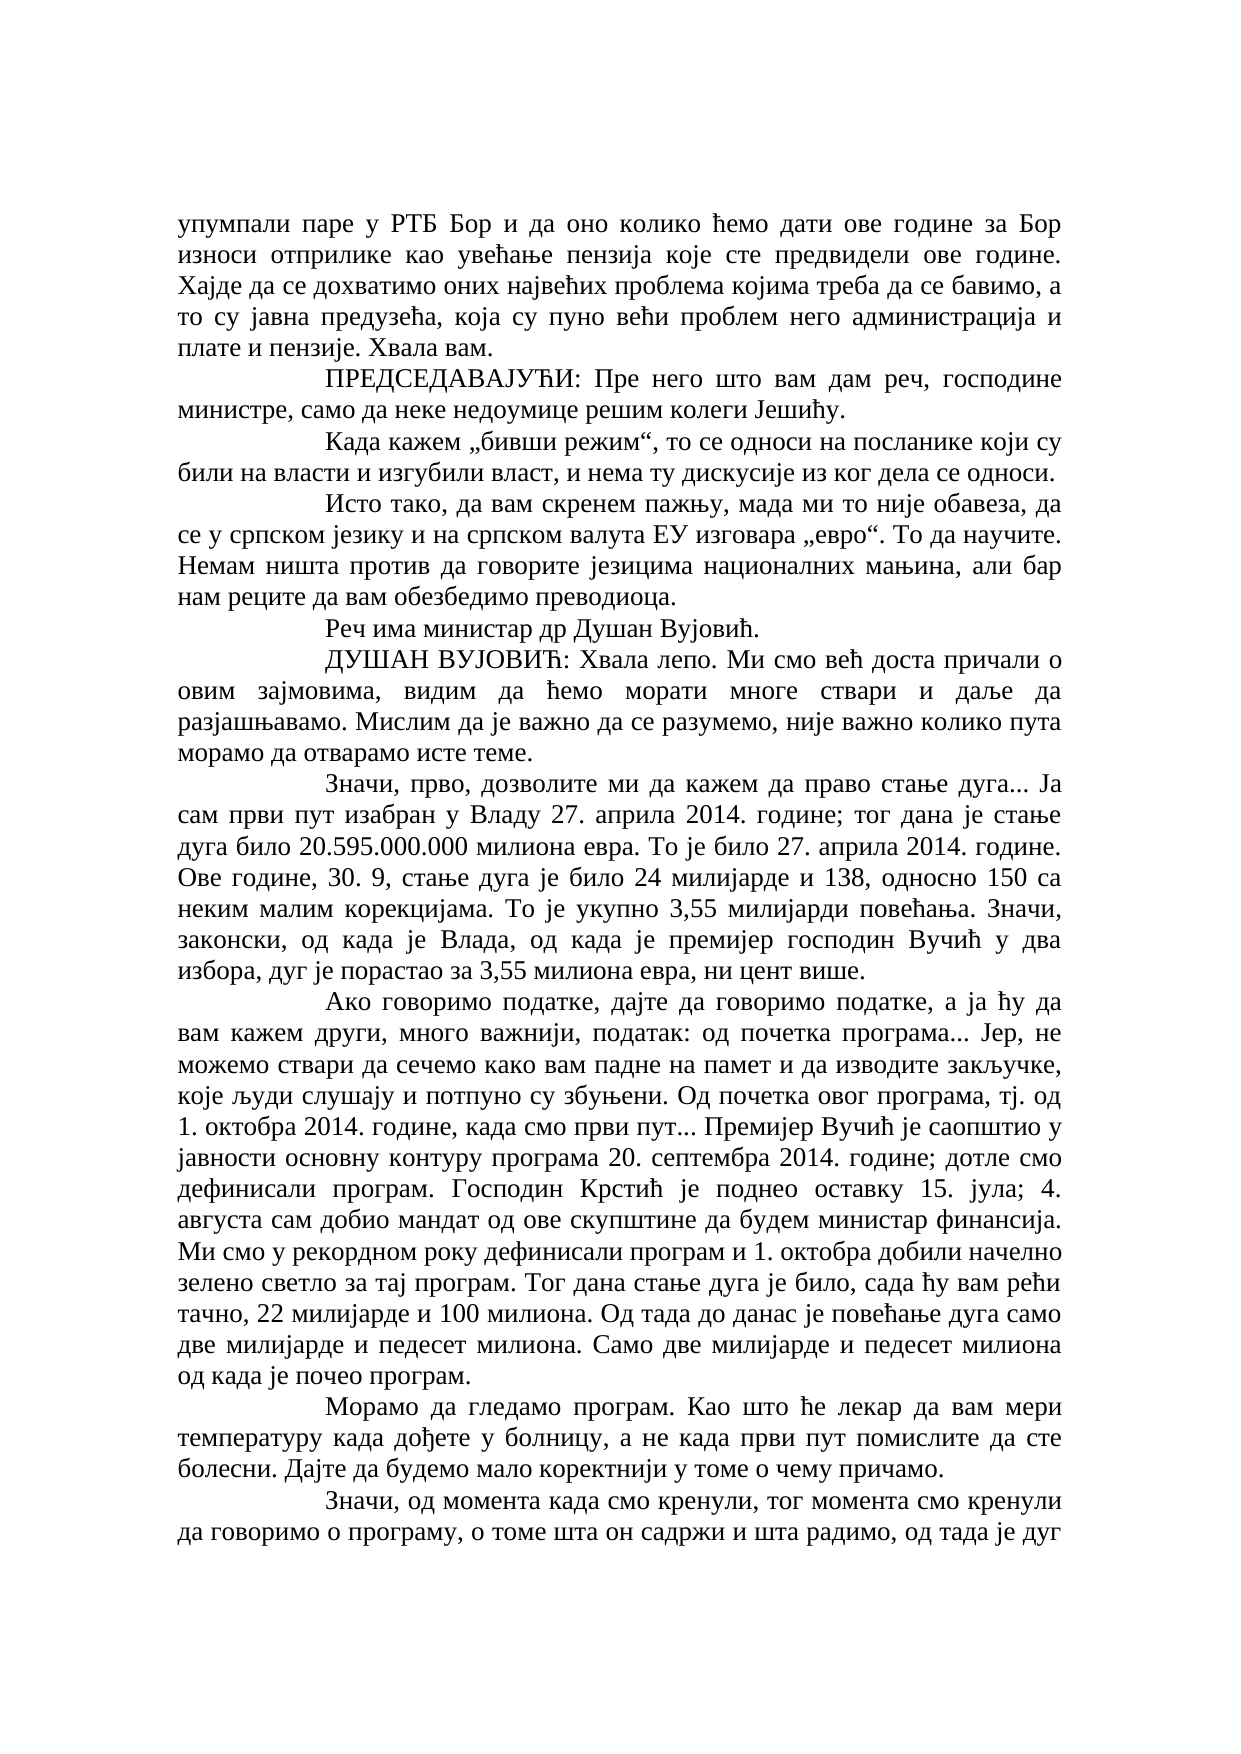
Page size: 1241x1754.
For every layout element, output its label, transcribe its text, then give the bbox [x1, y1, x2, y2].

text Значи, прво, дозволите ми да кажем да право стање дуга... Ја сам први пут изабран у Владу 27. априла 2014. године; тог дана је стање дуга било 20.595.000.000 милиона евра. То је било 27. априла 2014. године. Ове године, 30. 9, стање дуга је било 24 милијарде и 138, односно 150 са неким малим корекцијама. То је укупно 3,55 милијарди повећања. Значи, законски, од када је Влада, од када је премијер господин Вучић у два избора, дуг је порастао за 3,55 милиона евра, ни цент више. [177, 767, 1063, 985]
text ДУШАН ВУЈОВИЋ: Хвала лепо. Ми смо већ доста причали о овим зајмовима, видим да ћемо морати многе ствари и даље да разјашњавамо. Мислим да је важно да се разумемо, није важно колико пута морамо да отварамо исте теме. [177, 643, 1063, 767]
text ПРЕДСЕДАВАЈУЋИ: Пре него што вам дам реч, господине министре, само да неке недоумице решим колеги Јешићу. [177, 362, 1063, 425]
text Када кажем „бивши режим“, то се односи на посланике који су били на власти и изгубили власт, и нема ту дискусије из ког дела се односи. [177, 425, 1063, 487]
text Реч има министар др Душан Вујовић. [177, 612, 1063, 643]
text Исто тако, да вам скренем пажњу, мада ми то није обавеза, да се у српском језику и на српском валута ЕУ изговара „евро“. То да научите. Немам ништа против да говорите језицима националних мањина, али бар нам реците да вам обезбедимо преводиоца. [177, 487, 1063, 612]
text Ако говоримо податке, дајте да говоримо податке, а ја ћу да вам кажем други, много важнији, податак: од почетка програма... Јер, не можемо ствари да сечемо како вам падне на памет и да изводите закључке, које људи слушају и потпуно су збуњени. Од почетка овог програма, тј. од 1. октобра 2014. године, када смо први пут... Премијер Вучић је саопштио у јавности основну контуру програма 20. септембра 2014. године; дотле смо дефинисали програм. Господин Крстић је поднео оставку 15. јула; 4. августа сам добио мандат од ове скупштине да будем министар финансија. Ми смо у рекордном року дефинисали програм и 1. октобра добили начелно зелено светло за тај програм. Тог дана стање дуга је било, сада ћу вам рећи тачно, 22 милијарде и 100 милиона. Од тада до данас је повећање дуга само две милијарде и педесет милиона. Само две милијарде и педесет милиона од када је почео програм. [177, 985, 1063, 1390]
text Морамо да гледамо програм. Као што ће лекар да вам мери температуру када дођете у болницу, а не када први пут помислите да сте болесни. Дајте да будемо мало коректнији у томе о чему причамо. [177, 1390, 1063, 1484]
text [177, 207, 1063, 362]
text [177, 1484, 1063, 1546]
